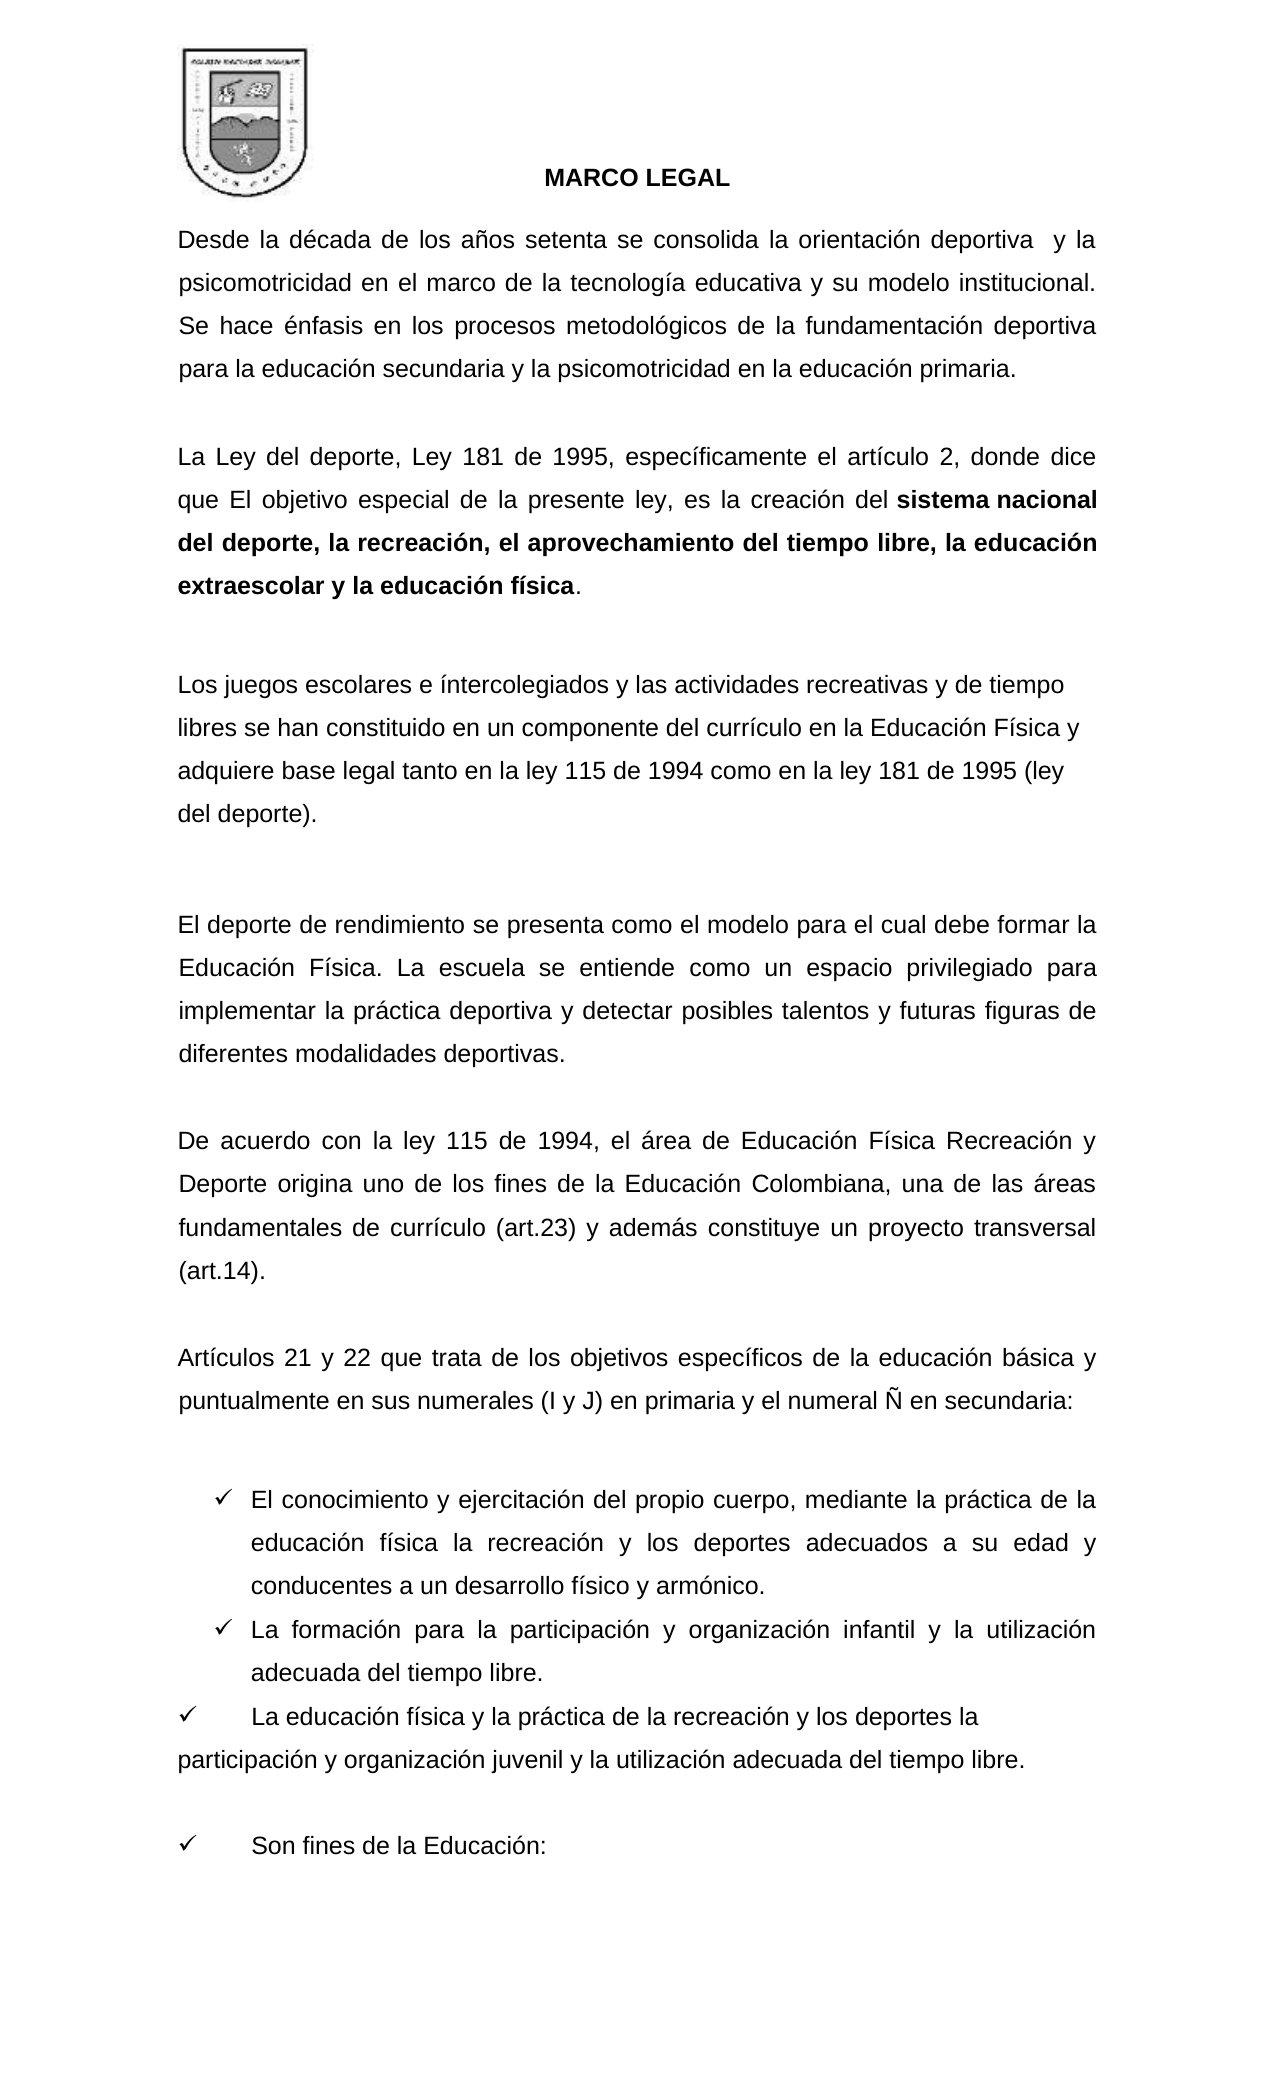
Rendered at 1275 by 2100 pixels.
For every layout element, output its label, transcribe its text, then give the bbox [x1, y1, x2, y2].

picture [177, 44, 314, 163]
list La educación física y la práctica de la recreación y los deportes la participación y organización juvenil y la utilización adecuada del tiempo libre. [177, 1702, 1098, 1774]
text La Ley del deporte, Ley 181 de 1995, específicamente el artículo 2, donde dice que El objetivo especial de la presente ley, es la creación del sistema nacional del deporte, la recreación, el aprovechamiento del tiempo libre, la educación extraescolar y la educación física. [177, 441, 1098, 599]
picture [177, 191, 314, 202]
list Son fines de la Educación: [177, 1831, 1098, 1860]
text Los juegos escolares e íntercolegiados y las actividades recreativas y de tiempo libres se han constituido en un componente del currículo en la Educación Física y adquiere base legal tanto en la ley 115 de 1994 como en la ley 181 de 1995 (ley del deporte). [177, 670, 1098, 828]
text De acuerdo con la ley 115 de 1994, el área de Educación Física Recreación y Deporte origina uno de los fines de la Educación Colombiana, una de las áreas fundamentales de currículo (art.23) y además constituye un proyecto transversal (art.14). [177, 1126, 1098, 1284]
list El conocimiento y ejercitación del propio cuerpo, mediante la práctica de la educación física la recreación y los deportes adecuados a su edad y conducentes a un desarrollo físico y armónico. [213, 1485, 1098, 1600]
text Desde la década de los años setenta se consolida la orientación deportiva y la psicomotricidad en el marco de la tecnología educativa y su modelo institucional. Se hace énfasis en los procesos metodológicos de la fundamentación deportiva para la educación secundaria y la psicomotricidad en la educación primaria. [177, 225, 1098, 383]
text Artículos 21 y 22 que trata de los objetivos específicos de la educación básica y puntualmente en sus numerales (I y J) en primaria y el numeral Ñ en secundaria: [177, 1343, 1098, 1415]
subtitle MARCO LEGAL [177, 163, 1097, 191]
list La formación para la participación y organización infantil y la utilización adecuada del tiempo libre. [213, 1615, 1098, 1687]
text El deporte de rendimiento se presenta como el modelo para el cual debe formar la Educación Física. La escuela se entiende como un espacio privilegiado para implementar la práctica deportiva y detectar posibles talentos y futuras figuras de diferentes modalidades deportivas. [177, 909, 1098, 1068]
